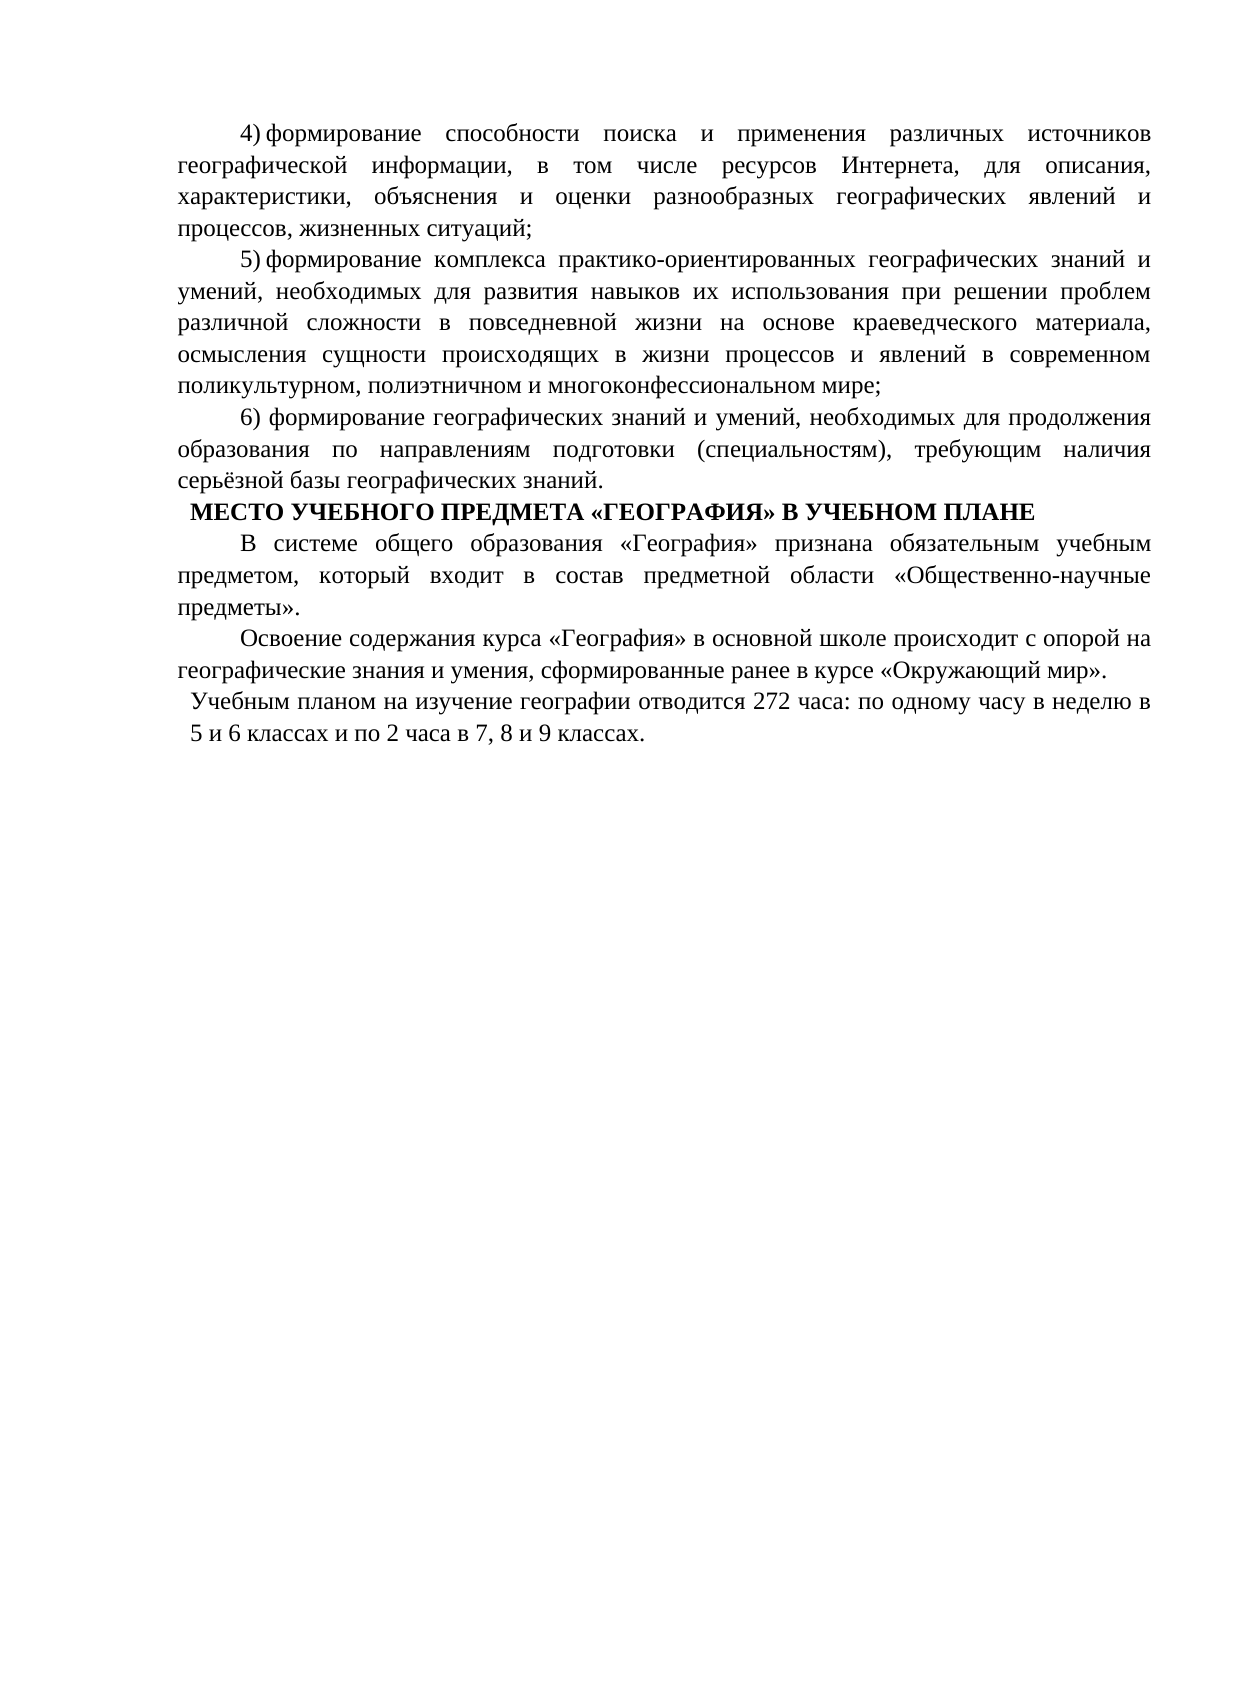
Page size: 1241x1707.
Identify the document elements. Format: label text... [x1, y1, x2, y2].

text В системе общего образования «География» признана обязательным учебным предметом, который входит в состав предметной области «Общественно-научные предметы». [177, 528, 1152, 620]
text Учебным планом на изучение географии отводится 272 часа: по одному часу в неделю в 5 и 6 классах и по 2 часа в 7, 8 и 9 классах. [190, 686, 1152, 747]
text Освоение содержания курса «География» в основной школе происходит с опорой на географические знания и умения, сформированные ранее в курсе «Окружающий мир». [177, 623, 1152, 683]
text 4) формирование способности поиска и применения различных источников географической информации, в том числе ресурсов Интернета, для описания, характеристики, объяснения и оценки разнообразных географических явлений и процессов, жизненных ситуаций; [177, 118, 1152, 242]
text 6) формирование географических знаний и умений, необходимых для продолжения образования по направлениям подготовки (специальностям), требующим наличия серьёзной базы географических знаний. [177, 402, 1152, 494]
text МЕСТО УЧЕБНОГО ПРЕДМЕТА «ГЕОГРАФИЯ» В УЧЕБНОМ ПЛАНЕ [190, 497, 1152, 526]
text 5) формирование комплекса практико-ориентированных географических знаний и умений, необходимых для развития навыков их использования при решении проблем различной сложности в повседневной жизни на основе краеведческого материала, осмысления сущности происходящих в жизни процессов и явлений в современном поликультурном, полиэтничном и многоконфессиональном мире; [177, 244, 1152, 399]
